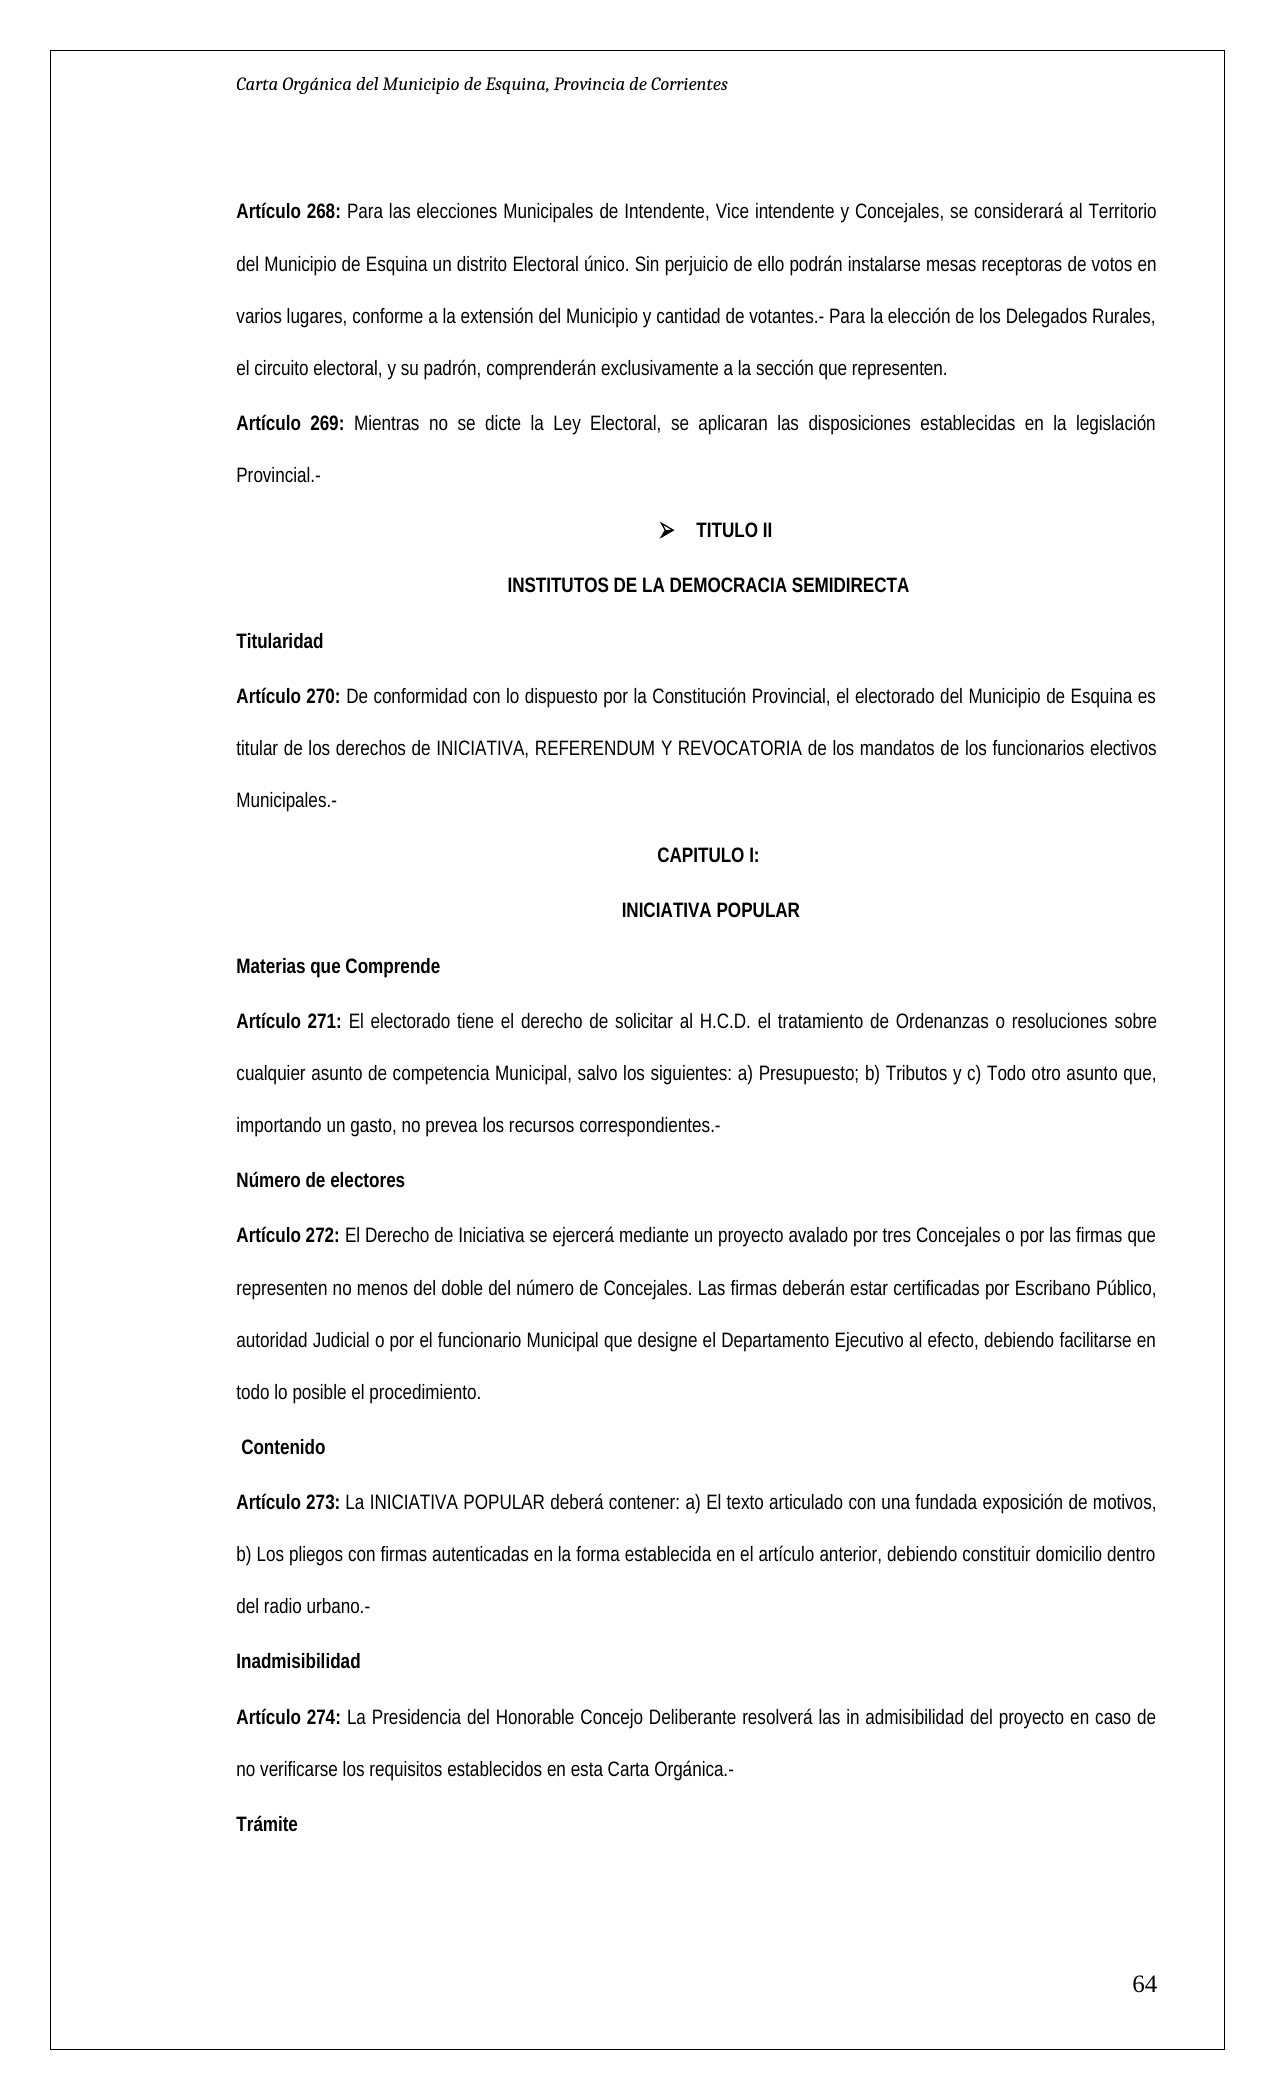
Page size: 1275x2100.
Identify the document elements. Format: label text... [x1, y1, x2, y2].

text Contenido [236, 1413, 1157, 1465]
text INICIATIVA POPULAR [260, 876, 1157, 928]
text Artículo 272: El Derecho de Iniciativa se ejercerá mediante un proyecto avalado por tres Concejales o por las firmas que representen no menos del doble del número de Concejales. Las firmas deberán estar certificadas por Escribano Público, autoridad Judicial o por el funcionario Municipal que designe el Departamento Ejecutivo al efecto, debiendo facilitarse en todo lo posible el procedimiento. [236, 1201, 1157, 1409]
text INSTITUTOS DE LA DEMOCRACIA SEMIDIRECTA [260, 551, 1157, 603]
text Artículo 274: La Presidencia del Honorable Concejo Deliberante resolverá las in admisibilidad del proyecto en caso de no verificarse los requisitos establecidos en esta Carta Orgánica.- [236, 1682, 1157, 1787]
text Trámite [236, 1790, 1157, 1842]
text Titularidad [236, 606, 1157, 658]
text Artículo 271: El electorado tiene el derecho de solicitar al H.C.D. el tratamiento de Ordenanzas o resoluciones sobre cualquier asunto de competencia Municipal, salvo los siguientes: a) Presupuesto; b) Tributos y c) Todo otro asunto que, importando un gasto, no prevea los recursos correspondientes.- [236, 987, 1157, 1143]
text Artículo 270: De conformidad con lo dispuesto por la Constitución Provincial, el electorado del Municipio de Esquina es titular de los derechos de INICIATIVA, REFERENDUM Y REVOCATORIA de los mandatos de los funcionarios electivos Municipales.- [236, 662, 1157, 818]
text Artículo 268: Para las elecciones Municipales de Intendente, Vice intendente y Concejales, se considerará al Territorio del Municipio de Esquina un distrito Electoral único. Sin perjuicio de ello podrán instalarse mesas receptoras de votos en varios lugares, conforme a la extensión del Municipio y cantidad de votantes.- Para la elección de los Delegados Rurales, el circuito electoral, y su padrón, comprenderán exclusivamente a la sección que representen. [236, 177, 1157, 386]
text CAPITULO I: [260, 821, 1157, 873]
text Inadmisibilidad [236, 1627, 1157, 1679]
text Artículo 273: La INICIATIVA POPULAR deberá contener: a) El texto articulado con una fundada exposición de motivos, b) Los pliegos con firmas autenticadas en la forma establecida en el artículo anterior, debiendo constituir domicilio dentro del radio urbano.- [236, 1468, 1157, 1624]
text Artículo 269: Mientras no se dicte la Ley Electoral, se aplicaran las disposiciones establecidas en la legislación Provincial.- [236, 389, 1157, 493]
list TITULO II [274, 496, 1157, 548]
text Número de electores [236, 1146, 1157, 1198]
text Materias que Comprende [236, 931, 1157, 983]
